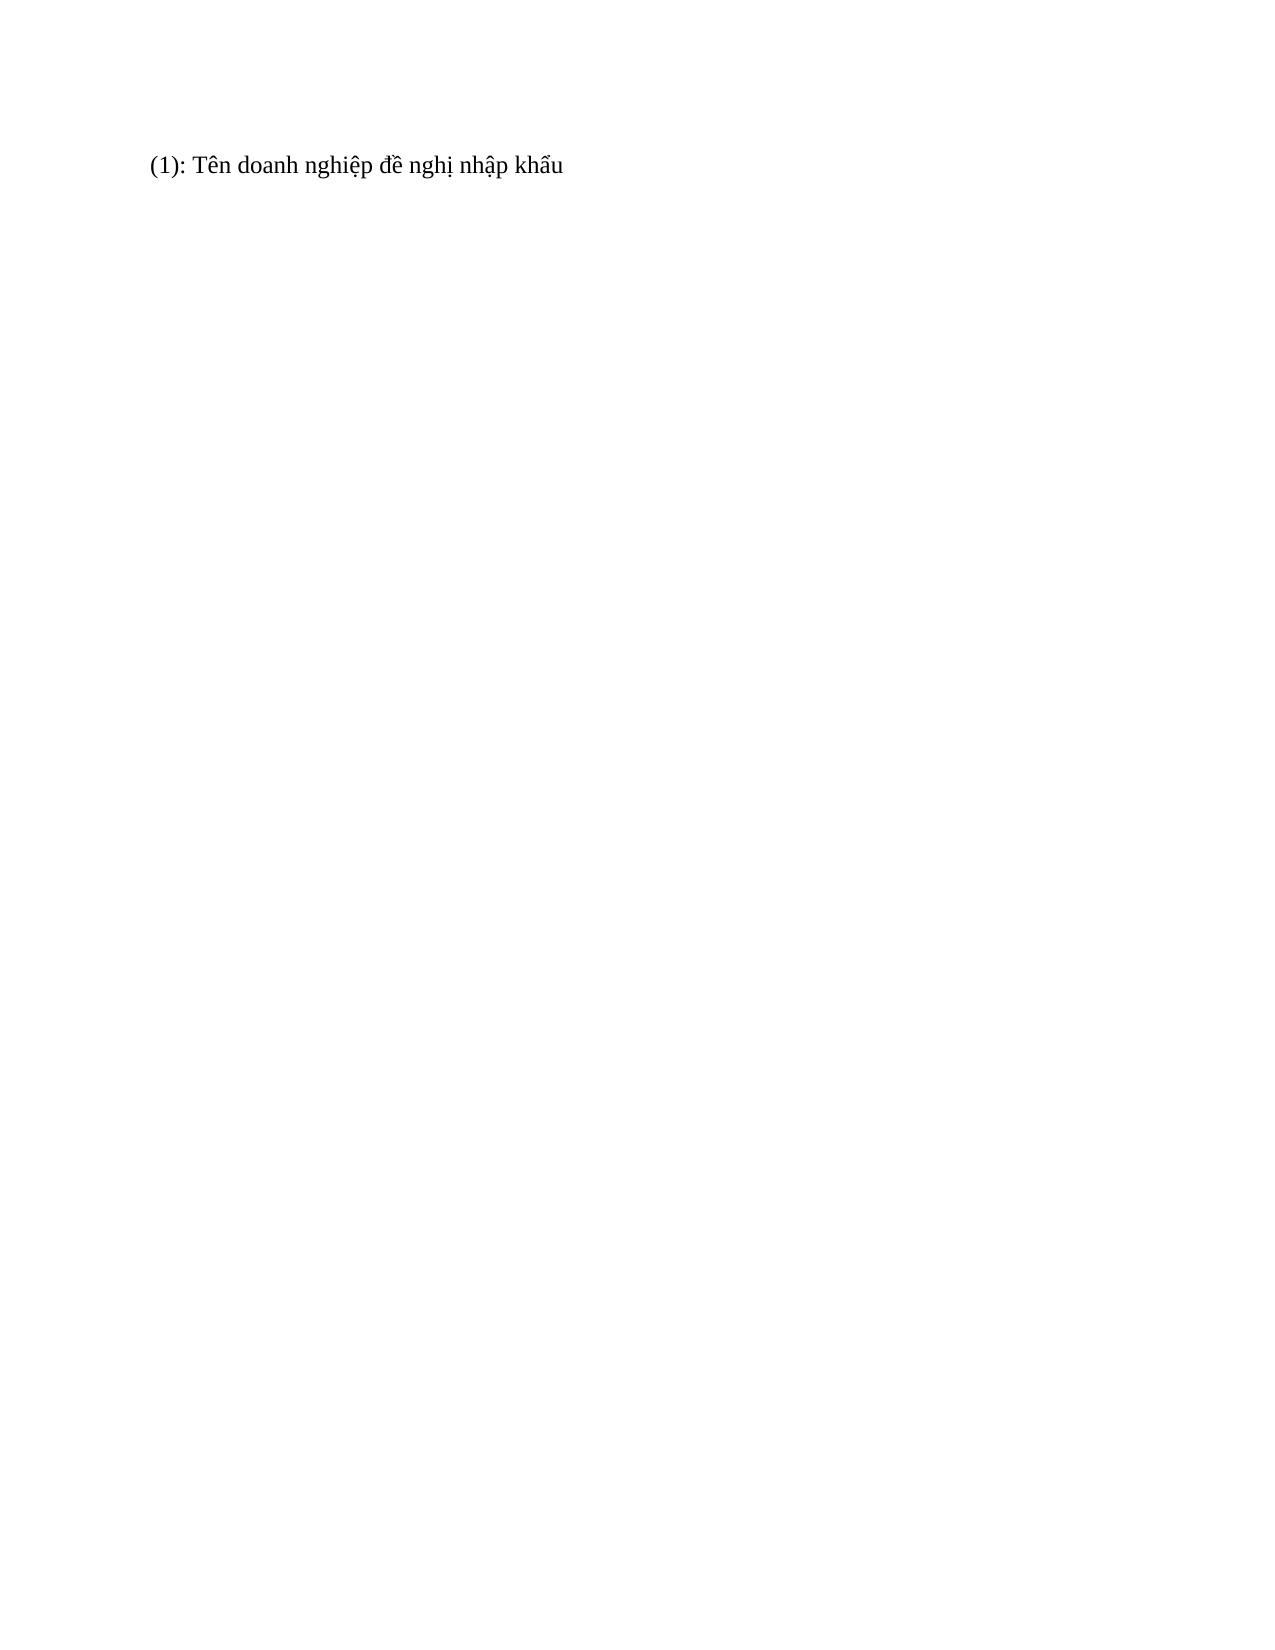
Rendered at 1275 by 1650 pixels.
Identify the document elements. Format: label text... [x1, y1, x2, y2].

text (1): Tên doanh nghiệp đề nghị nhập khẩu [150, 150, 1125, 179]
